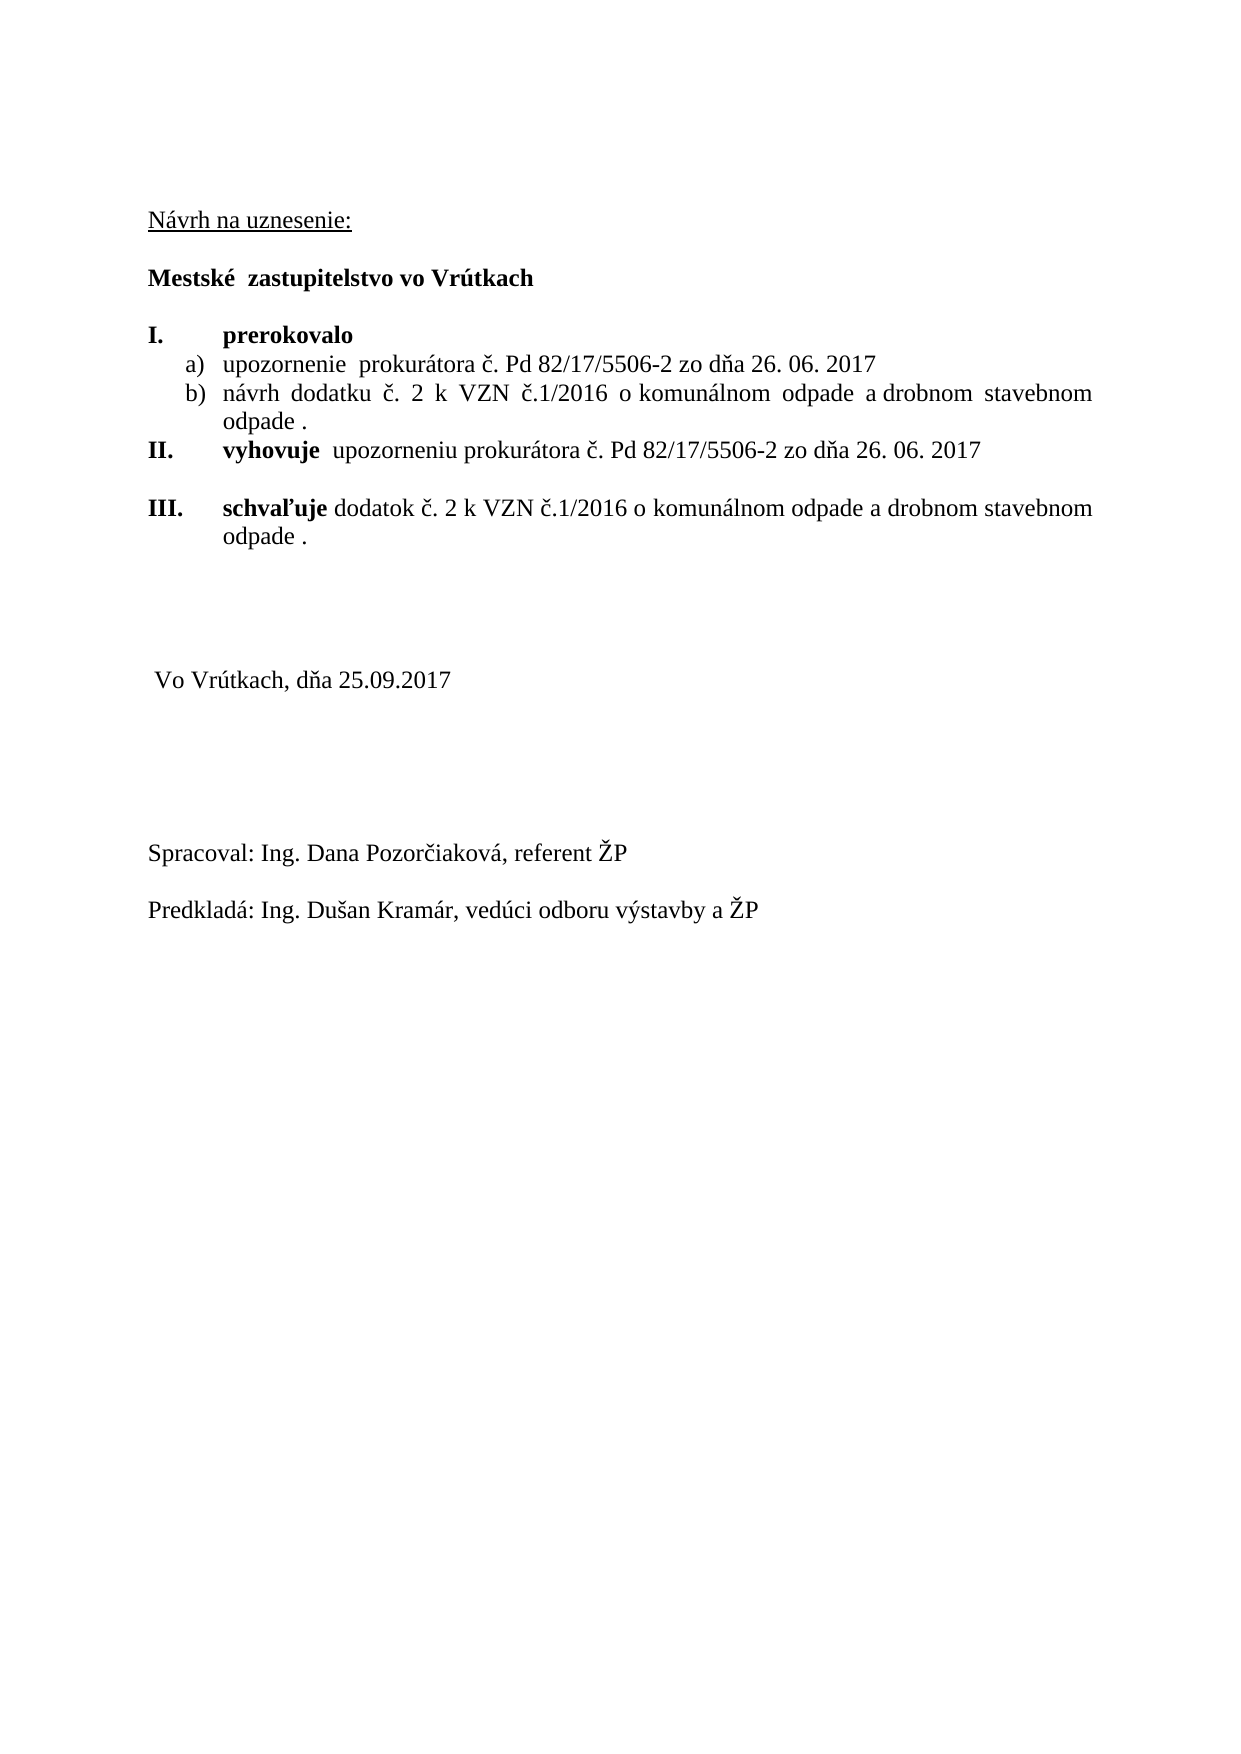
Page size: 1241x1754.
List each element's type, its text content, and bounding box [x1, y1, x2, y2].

list schvaľuje dodatok č. 2 k VZN č.1/2016 o komunálnom odpade a drobnom stavebnom odpade . [148, 493, 1093, 550]
text Spracoval: Ing. Dana Pozorčiaková, referent ŽP [148, 838, 1093, 866]
text Návrh na uznesenie: [148, 205, 1093, 234]
text Predkladá: Ing. Dušan Kramár, vedúci odboru výstavby a ŽP [148, 895, 1093, 924]
list vyhovuje upozorneniu prokurátora č. Pd 82/17/5506-2 zo dňa 26. 06. 2017 [148, 435, 1093, 464]
list návrh dodatku č. 2 k VZN č.1/2016 o komunálnom odpade a drobnom stavebnom odpade . [185, 378, 1093, 435]
text Vo Vrútkach, dňa 25.09.2017 [148, 665, 1093, 694]
list upozornenie prokurátora č. Pd 82/17/5506-2 zo dňa 26. 06. 2017 [185, 349, 1093, 378]
text Mestské zastupitelstvo vo Vrútkach [148, 263, 1093, 291]
list prerokovalo [148, 320, 1093, 349]
